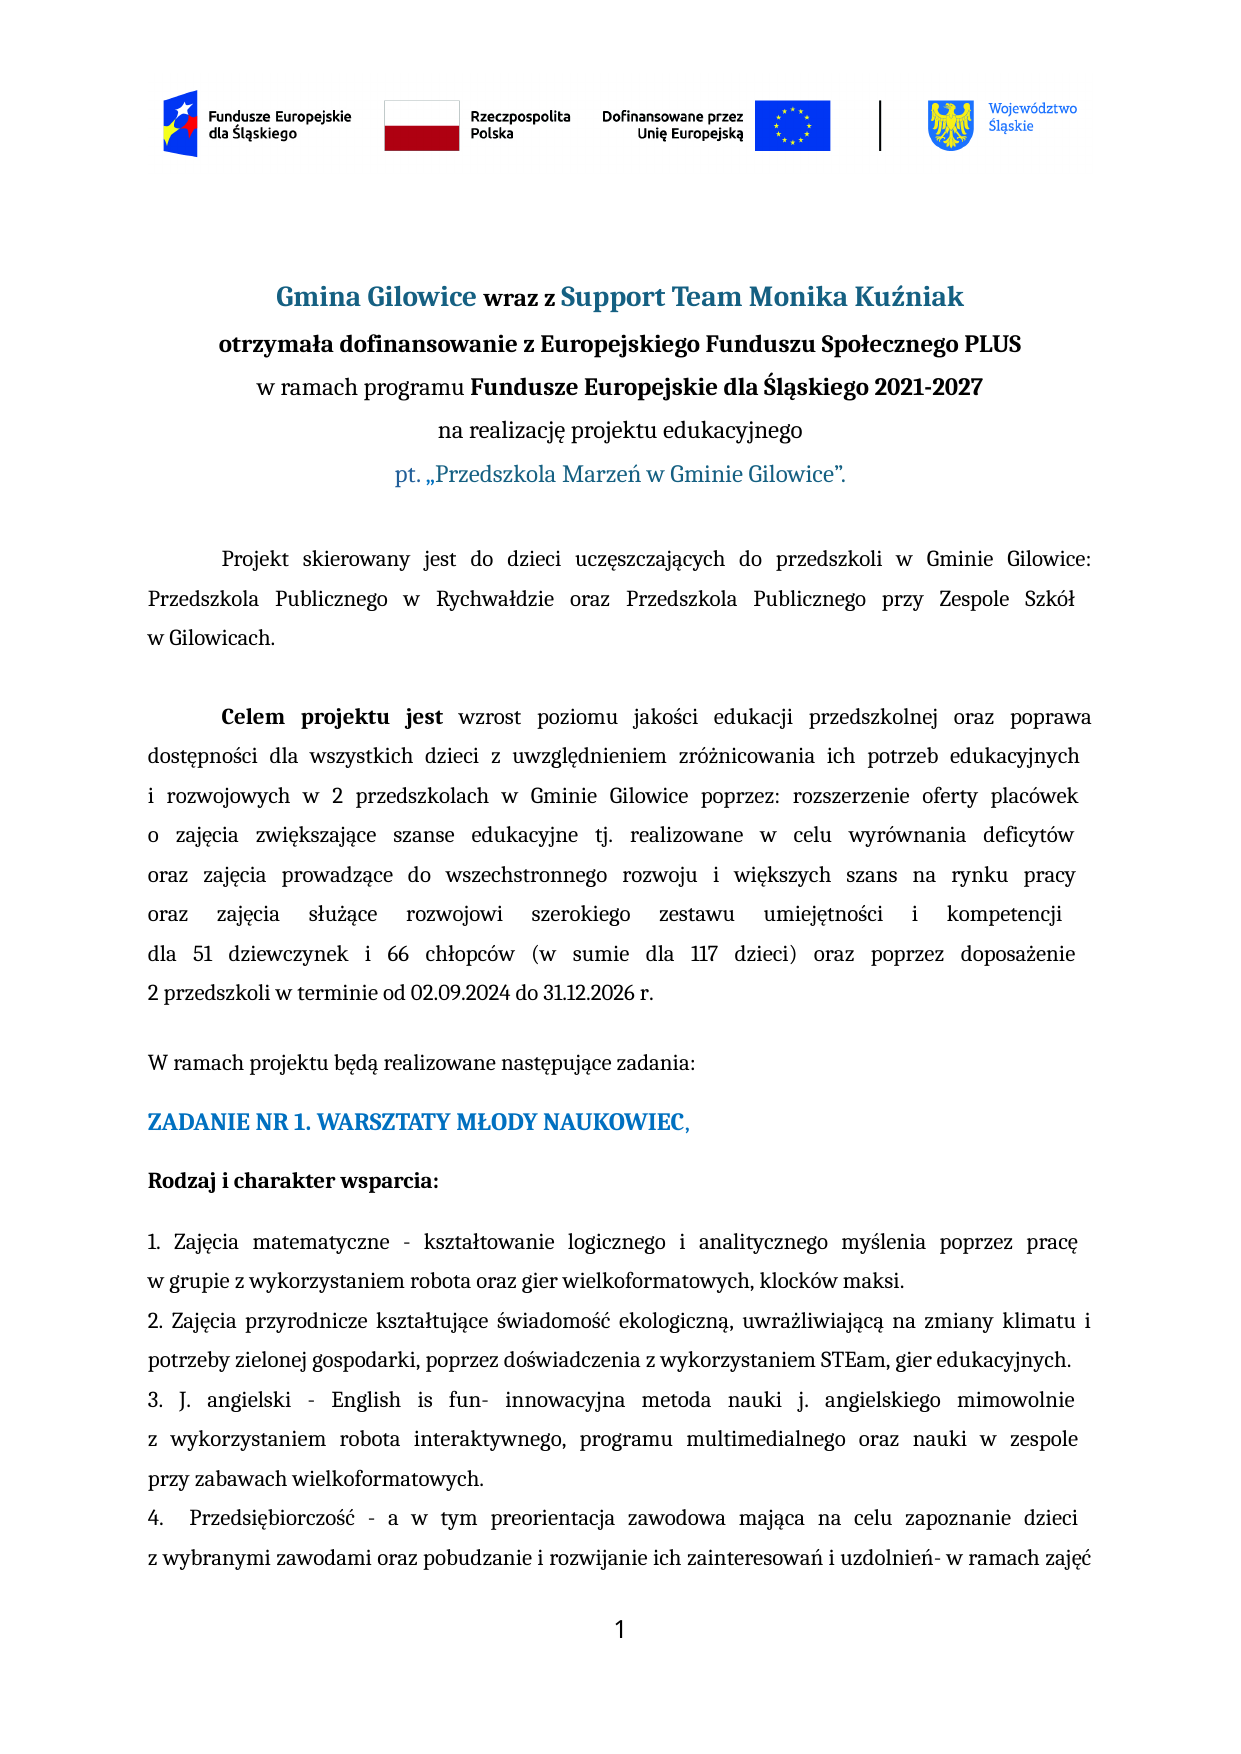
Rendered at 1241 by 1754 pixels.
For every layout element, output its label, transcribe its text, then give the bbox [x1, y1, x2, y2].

text Gmina Gilowice wraz z Support Team Monika Kuźniak [148, 280, 1093, 313]
text Projekt skierowany jest do dzieci uczęszczających do przedszkoli w Gminie Gilowice: Przedszkola Publicznego w Rychwałdzie oraz Przedszkola Publicznego przy Zespole Szkół w Gilowicach. [148, 546, 1093, 651]
text pt. „Przedszkola Marzeń w Gminie Gilowice”. [148, 459, 1093, 488]
text ZADANIE NR 1. WARSZTATY MŁODY NAUKOWIEC, [148, 1107, 1093, 1136]
text Celem projektu jest wzrost poziomu jakości edukacji przedszkolnej oraz poprawa dostępności dla wszystkich dzieci z uwzględnieniem zróżnicowania ich potrzeb edukacyjnych i rozwojowych w 2 przedszkolach w Gminie Gilowice poprzez: rozszerzenie oferty placówek o zajęcia zwiększające szanse edukacyjne tj. realizowane w celu wyrównania deficytów oraz zajęcia prowadzące do wszechstronnego rozwoju i większych szans na rynku pracy oraz zajęcia służące rozwojowi szerokiego zestawu umiejętności i kompetencji dla 51 dziewczynek i 66 chłopców (w sumie dla 117 dzieci) oraz poprzez doposażenie 2 przedszkoli w terminie od 02.09.2024 do 31.12.2026 r. [148, 704, 1093, 1006]
text w ramach programu Fundusze Europejskie dla Śląskiego 2021-2027 [148, 373, 1093, 402]
picture [147, 73, 1093, 174]
text W ramach projektu będą realizowane następujące zadania: [148, 1050, 1093, 1076]
text na realizację projektu edukacyjnego [148, 416, 1093, 445]
text 3. J. angielski - English is fun- innowacyjna metoda nauki j. angielskiego mimowolnie z wykorzystaniem robota interaktywnego, programu multimedialnego oraz nauki w zespole przy zabawach wielkoformatowych. [148, 1386, 1093, 1492]
text 2. Zajęcia przyrodnicze kształtujące świadomość ekologiczną, uwrażliwiającą na zmiany klimatu i potrzeby zielonej gospodarki, poprzez doświadczenia z wykorzystaniem STEam, gier edukacyjnych. [148, 1307, 1093, 1373]
text otrzymała dofinansowanie z Europejskiego Funduszu Społecznego PLUS [148, 330, 1093, 359]
text 1. Zajęcia matematyczne - kształtowanie logicznego i analitycznego myślenia poprzez pracę w grupie z wykorzystaniem robota oraz gier wielkoformatowych, klocków maksi. [148, 1228, 1093, 1294]
text Rodzaj i charakter wsparcia: [148, 1168, 1093, 1194]
